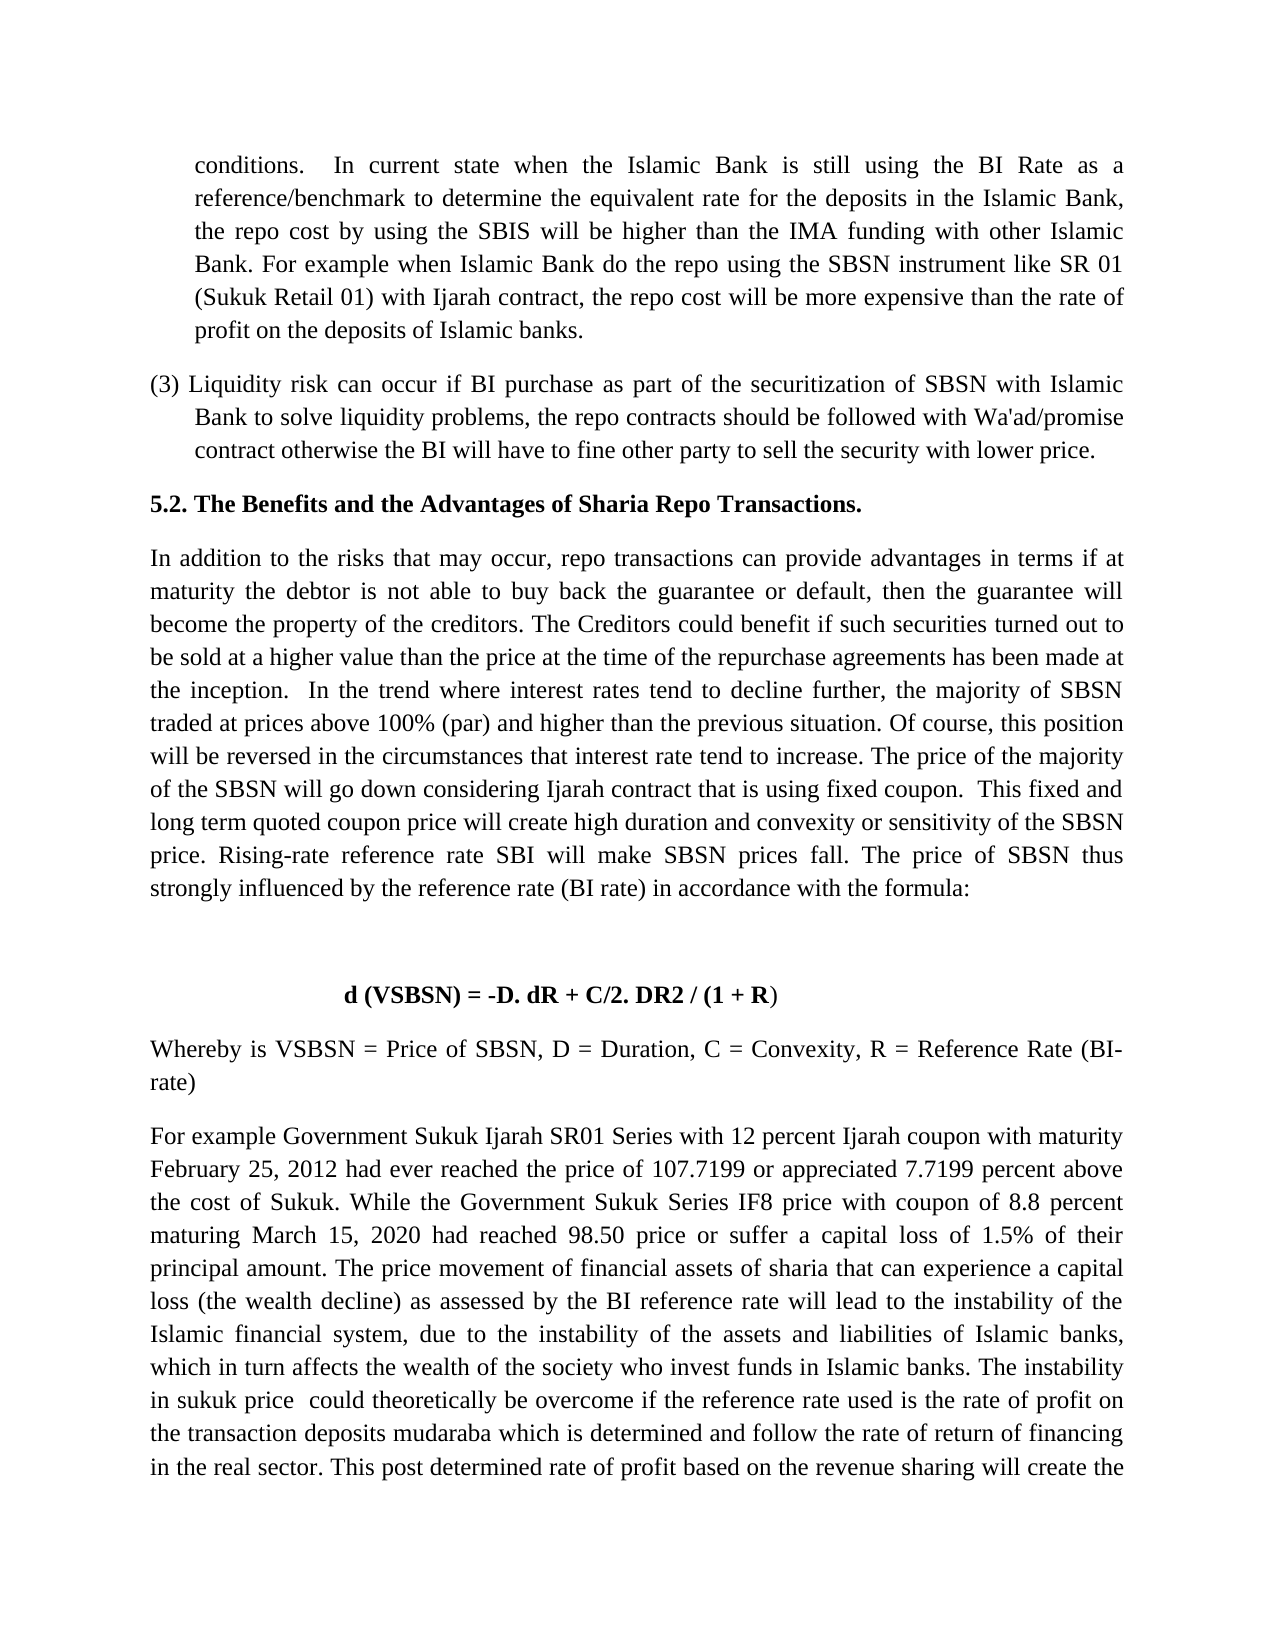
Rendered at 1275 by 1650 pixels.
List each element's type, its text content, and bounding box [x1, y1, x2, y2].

text In addition to the risks that may occur, repo transactions can provide advantages in terms if at maturity the debtor is not able to buy back the guarantee or default, then the guarantee will become the property of the creditors. The Creditors could benefit if such securities turned out to be sold at a higher value than the price at the time of the repurchase agreements has been made at the inception. In the trend where interest rates tend to decline further, the majority of SBSN traded at prices above 100% (par) and higher than the previous situation. Of course, this position will be reversed in the circumstances that interest rate tend to increase. The price of the majority of the SBSN will go down considering Ijarah contract that is using fixed coupon. This fixed and long term quoted coupon price will create high duration and convexity or sensitivity of the SBSN price. Rising-rate reference rate SBI will make SBSN prices fall. The price of SBSN thus strongly influenced by the reference rate (BI rate) in accordance with the formula: [150, 543, 1125, 902]
text 5.2. The Benefits and the Advantages of Sharia Repo Transactions. [150, 489, 1125, 518]
text Whereby is VSBSN = Price of SBSN, D = Duration, C = Convexity, R = Reference Rate (BI-rate) [150, 1034, 1125, 1096]
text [150, 150, 1125, 344]
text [150, 1121, 1125, 1480]
text (3) Liquidity risk can occur if BI purchase as part of the securitization of SBSN with Islamic Bank to solve liquidity problems, the repo contracts should be followed with Wa'ad/promise contract otherwise the BI will have to fine other party to sell the security with lower price. [150, 369, 1125, 464]
text d (VSBSN) = -D. dR + C/2. DR2 / (1 + R) [150, 981, 1125, 1009]
